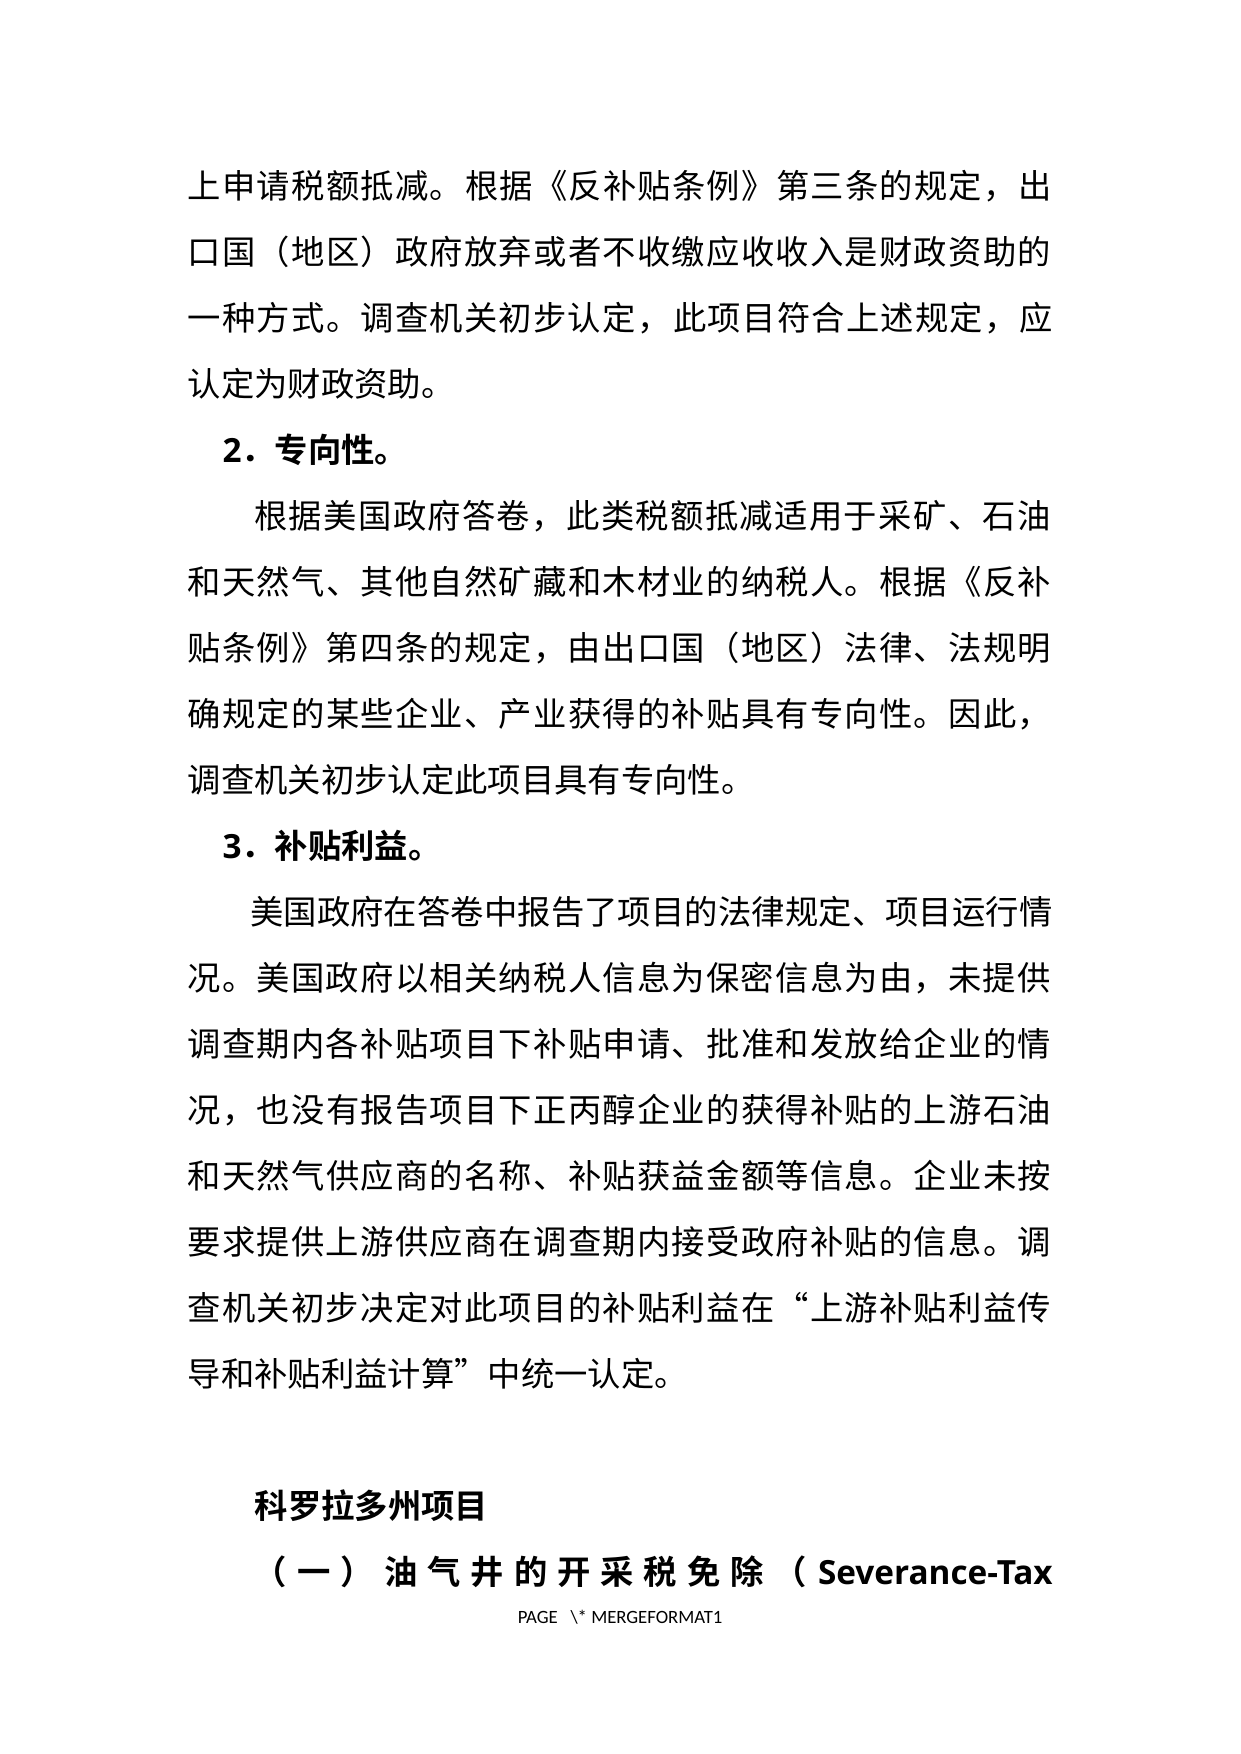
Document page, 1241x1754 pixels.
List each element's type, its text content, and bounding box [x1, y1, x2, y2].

text 科罗拉多州项目 [187, 1471, 1053, 1537]
text 2．专向性。 [187, 415, 1053, 481]
text 美国政府在答卷中报告了项目的法律规定、项目运行情况。美国政府以相关纳税人信息为保密信息为由，未提供调查期内各补贴项目下补贴申请、批准和发放给企业的情况，也没有报告项目下正丙醇企业的获得补贴的上游石油和天然气供应商的名称、补贴获益金额等信息。企业未按要求提供上游供应商在调查期内接受政府补贴的信息。调查机关初步决定对此项目的补贴利益在“上游补贴利益传导和补贴利益计算”中统一认定。 [187, 877, 1053, 1405]
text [187, 1537, 1053, 1603]
text 根据美国政府答卷，此类税额抵减适用于采矿、石油和天然气、其他自然矿藏和木材业的纳税人。根据《反补贴条例》第四条的规定，由出口国（地区）法律、法规明确规定的某些企业、产业获得的补贴具有专向性。因此，调查机关初步认定此项目具有专向性。 [187, 481, 1053, 811]
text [187, 151, 1053, 415]
text 3．补贴利益。 [187, 811, 1053, 877]
